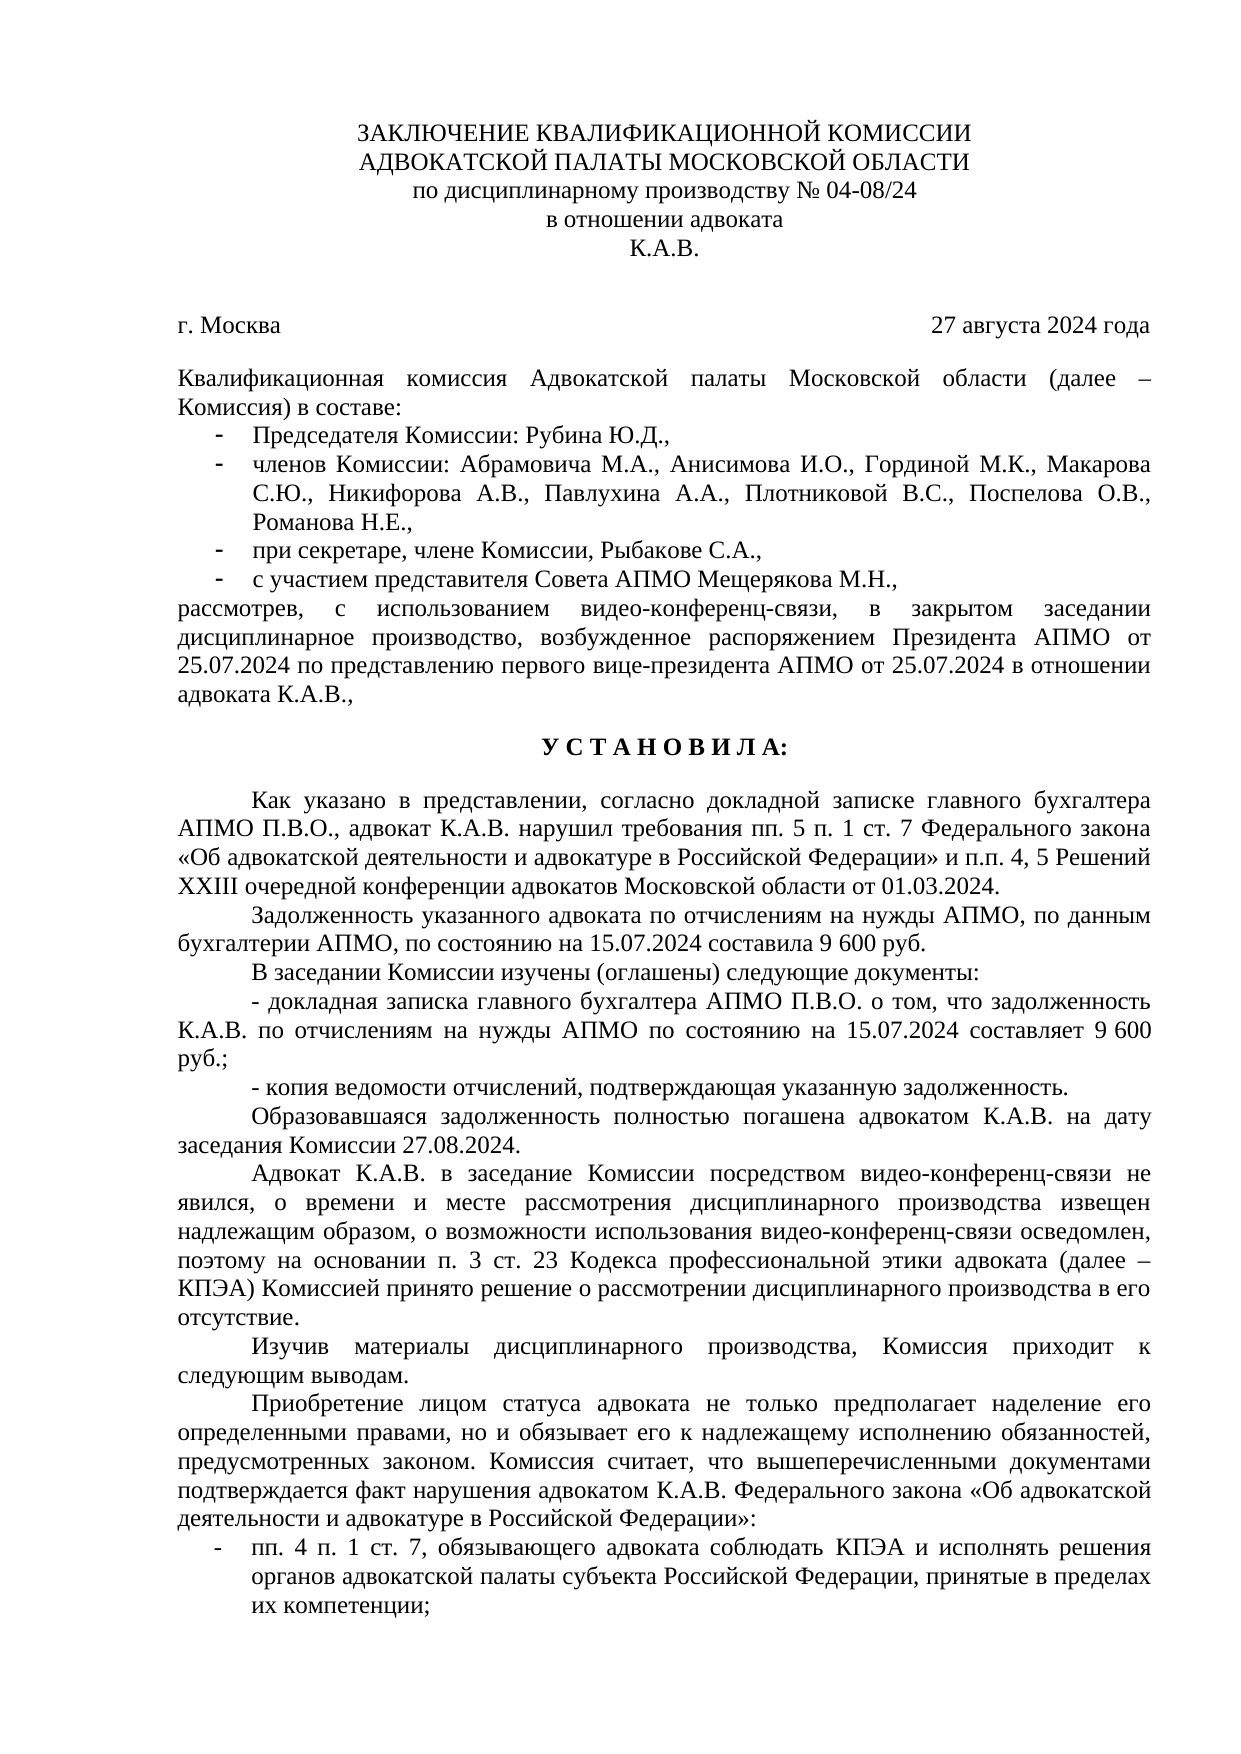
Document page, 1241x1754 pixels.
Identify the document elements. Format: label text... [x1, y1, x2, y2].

text - докладная записка главного бухгалтера АПМО П.В.О. о том, что задолженность К.А.В. по отчислениям на нужды АПМО по состоянию на 15.07.2024 составляет 9 600 руб.; [177, 986, 1152, 1072]
list при секретаре, члене Комиссии, Рыбакове С.А., [215, 535, 1152, 564]
text по дисциплинарному производству № 04-08/24 [177, 176, 1152, 204]
text Образовавшаяся задолженность полностью погашена адвокатом К.А.В. на дату заседания Комиссии 27.08.2024. [177, 1101, 1152, 1158]
text АДВОКАТСКОЙ ПАЛАТЫ МОСКОВСКОЙ ОБЛАСТИ [177, 147, 1152, 176]
text Приобретение лицом статуса адвоката не только предполагает наделение его определенными правами, но и обязывает его к надлежащему исполнению обязанностей, предусмотренных законом. Комиссия считает, что вышеперечисленными документами подтверждается факт нарушения адвокатом К.А.В. Федерального закона «Об адвокатской деятельности и адвокатуре в Российской Федерации»: [177, 1388, 1152, 1532]
text Адвокат К.А.В. в заседание Комиссии посредством видео-конференц-связи не явился, о времени и месте рассмотрения дисциплинарного производства извещен надлежащим образом, о возможности использования видео-конференц-связи осведомлен, поэтому на основании п. 3 ст. 23 Кодекса профессиональной этики адвоката (далее – КПЭА) Комиссией принято решение о рассмотрении дисциплинарного производства в его отсутствие. [177, 1158, 1152, 1331]
text рассмотрев, с использованием видео-конференц-связи, в закрытом заседании дисциплинарное производство, возбужденное распоряжением Президента АПМО от 25.07.2024 по представлению первого вице-президента АПМО от 25.07.2024 в отношении адвоката К.А.В., [177, 593, 1152, 708]
text г. Москва 27 августа 2024 года [177, 310, 1152, 339]
text Как указано в представлении, согласно докладной записке главного бухгалтера АПМО П.В.О., адвокат К.А.В. нарушил требования пп. 5 п. 1 ст. 7 Федерального закона «Об адвокатской деятельности и адвокатуре в Российской Федерации» и п.п. 4, 5 Решений XXIII очередной конференции адвокатов Московской области от 01.03.2024. [177, 785, 1152, 900]
text - копия ведомости отчислений, подтверждающая указанную задолженность. [177, 1072, 1152, 1101]
list членов Комиссии: Абрамовича М.А., Анисимова И.О., Гординой М.К., Макарова С.Ю., Никифорова А.В., Павлухина А.А., Плотниковой В.С., Поспелова О.В., Романова Н.Е., [215, 449, 1152, 535]
list пп. 4 п. 1 ст. 7, обязывающего адвоката соблюдать КПЭА и исполнять решения органов адвокатской палаты субъекта Российской Федерации, принятые в пределах их компетенции; [213, 1532, 1152, 1618]
text ЗАКЛЮЧЕНИЕ КВАЛИФИКАЦИОННОЙ КОМИССИИ [177, 118, 1152, 147]
text в отношении адвоката [177, 204, 1152, 233]
list Председателя Комиссии: Рубина Ю.Д., [215, 420, 1152, 449]
text Задолженность указанного адвоката по отчислениям на нужды АПМО, по данным бухгалтерии АПМО, по состоянию на 15.07.2024 составила 9 600 руб. [177, 900, 1152, 957]
text Изучив материалы дисциплинарного производства, Комиссия приходит к следующим выводам. [177, 1331, 1152, 1388]
text Квалификационная комиссия Адвокатской палаты Московской области (далее – Комиссия) в составе: [177, 363, 1152, 420]
text У С Т А Н О В И Л А: [177, 732, 1152, 761]
text В заседании Комиссии изучены (оглашены) следующие документы: [177, 957, 1152, 986]
text К.А.В. [177, 233, 1152, 262]
list с участием представителя Совета АПМО Мещерякова М.Н., [215, 564, 1152, 593]
